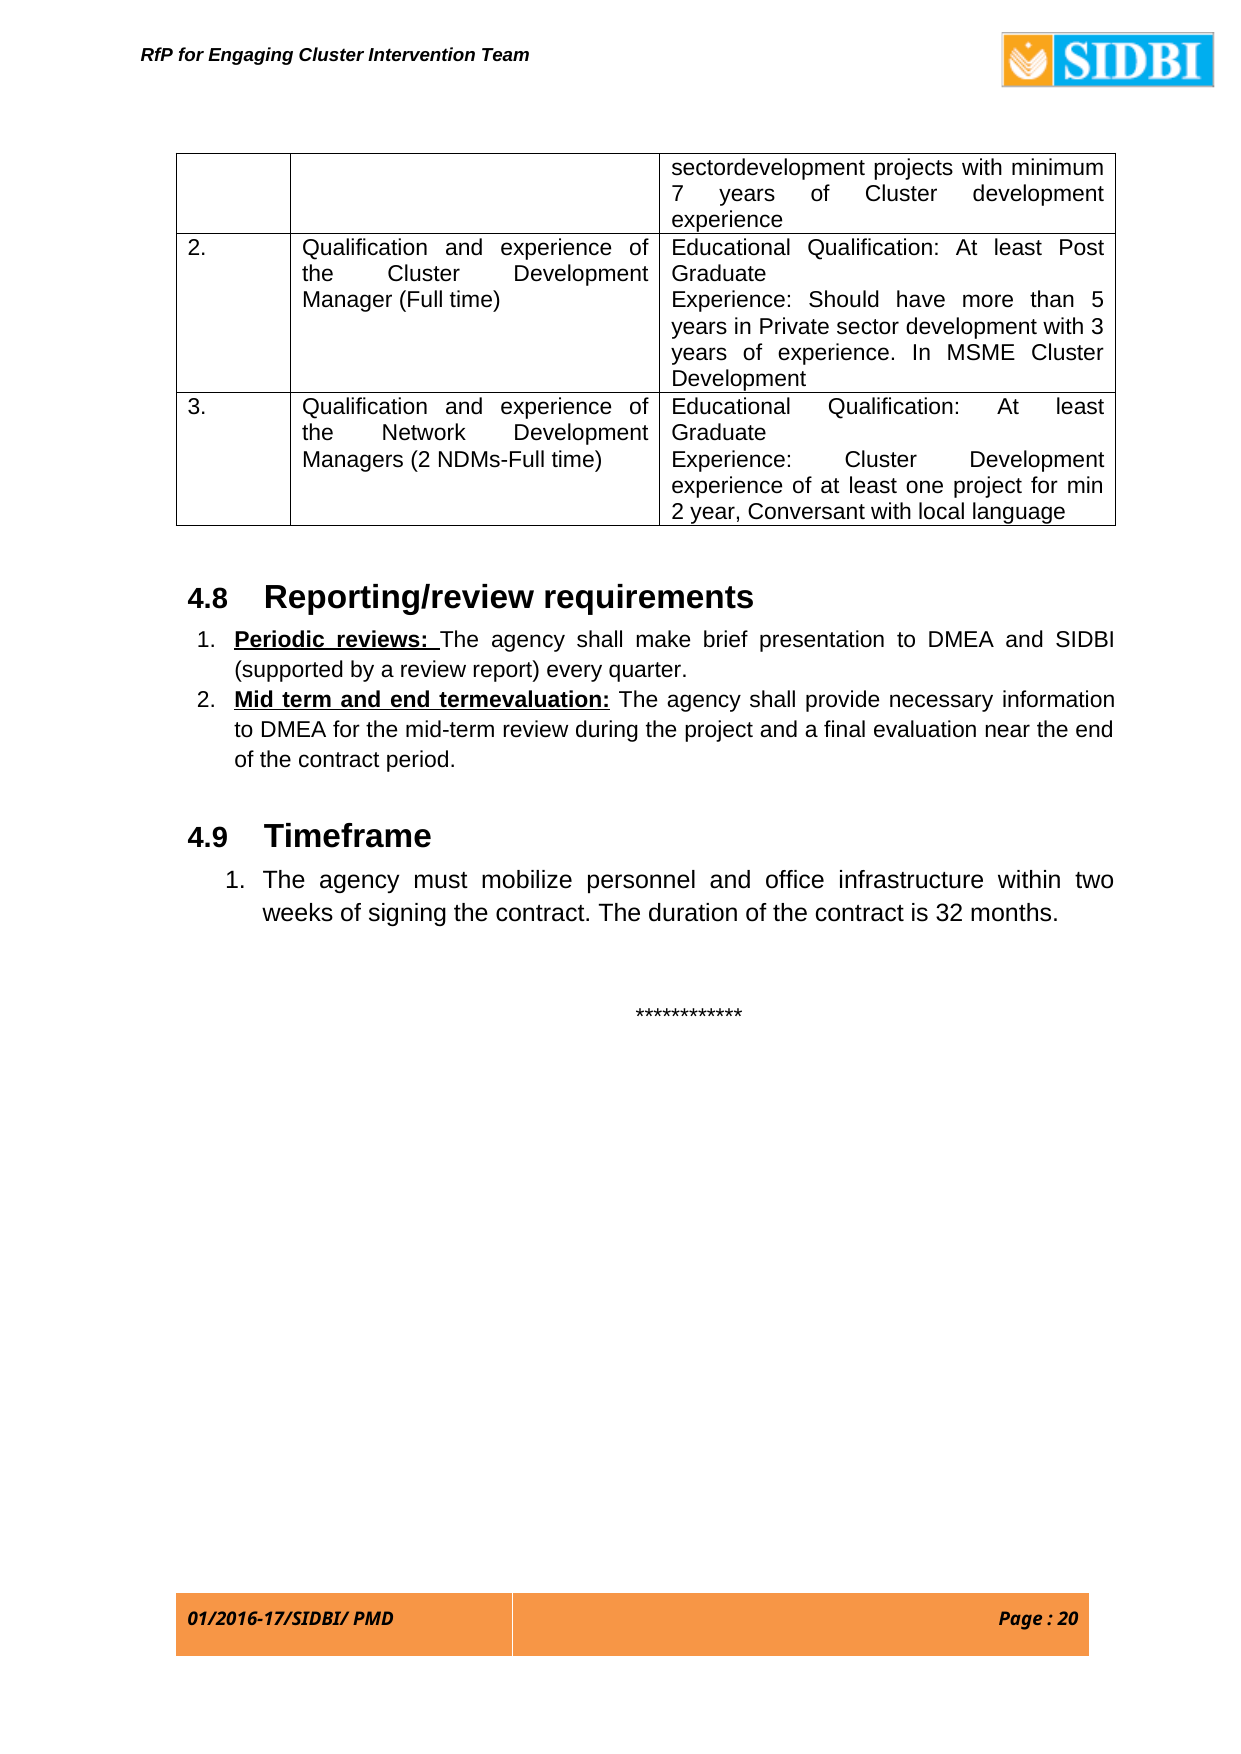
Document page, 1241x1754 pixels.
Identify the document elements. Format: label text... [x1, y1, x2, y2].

subtitle Timeframe [187, 816, 1116, 854]
list Periodic reviews: The agency shall make brief presentation to DMEA and SIDBI (supported by a review report) every quarter. [197, 626, 1116, 682]
picture [1001, 32, 1216, 89]
list Mid term and end termevaluation: The agency shall provide necessary information to DMEA for the mid-term review during the project and a final evaluation near the end of the contract period. [197, 686, 1116, 773]
table_cell Educational Qualification: At least Post Graduate Experience: Should have more than 5 years in Private sector development with 3 years of experience. In MSME Cluster Development [660, 234, 1115, 392]
table_cell Qualification and experience of the Cluster Development Manager (Full time) [291, 234, 659, 392]
table_cell Qualification and experience of the Network Development Managers (2 NDMs-Full time) [291, 393, 659, 524]
text ************ [262, 1003, 1116, 1029]
subtitle Reporting/review requirements [187, 577, 1116, 615]
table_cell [291, 154, 659, 233]
table_cell Educational Qualification: At least Graduate Experience: Cluster Development experience of at least one project for min 2 year, Conversant with local language [660, 393, 1115, 524]
table_cell 3. [177, 393, 290, 524]
table_cell 2. [177, 234, 290, 392]
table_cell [660, 154, 1115, 233]
list The agency must mobilize personnel and office infrastructure within two weeks of signing the contract. The duration of the contract is 32 months. [225, 864, 1116, 926]
table_cell 1. [177, 154, 290, 233]
